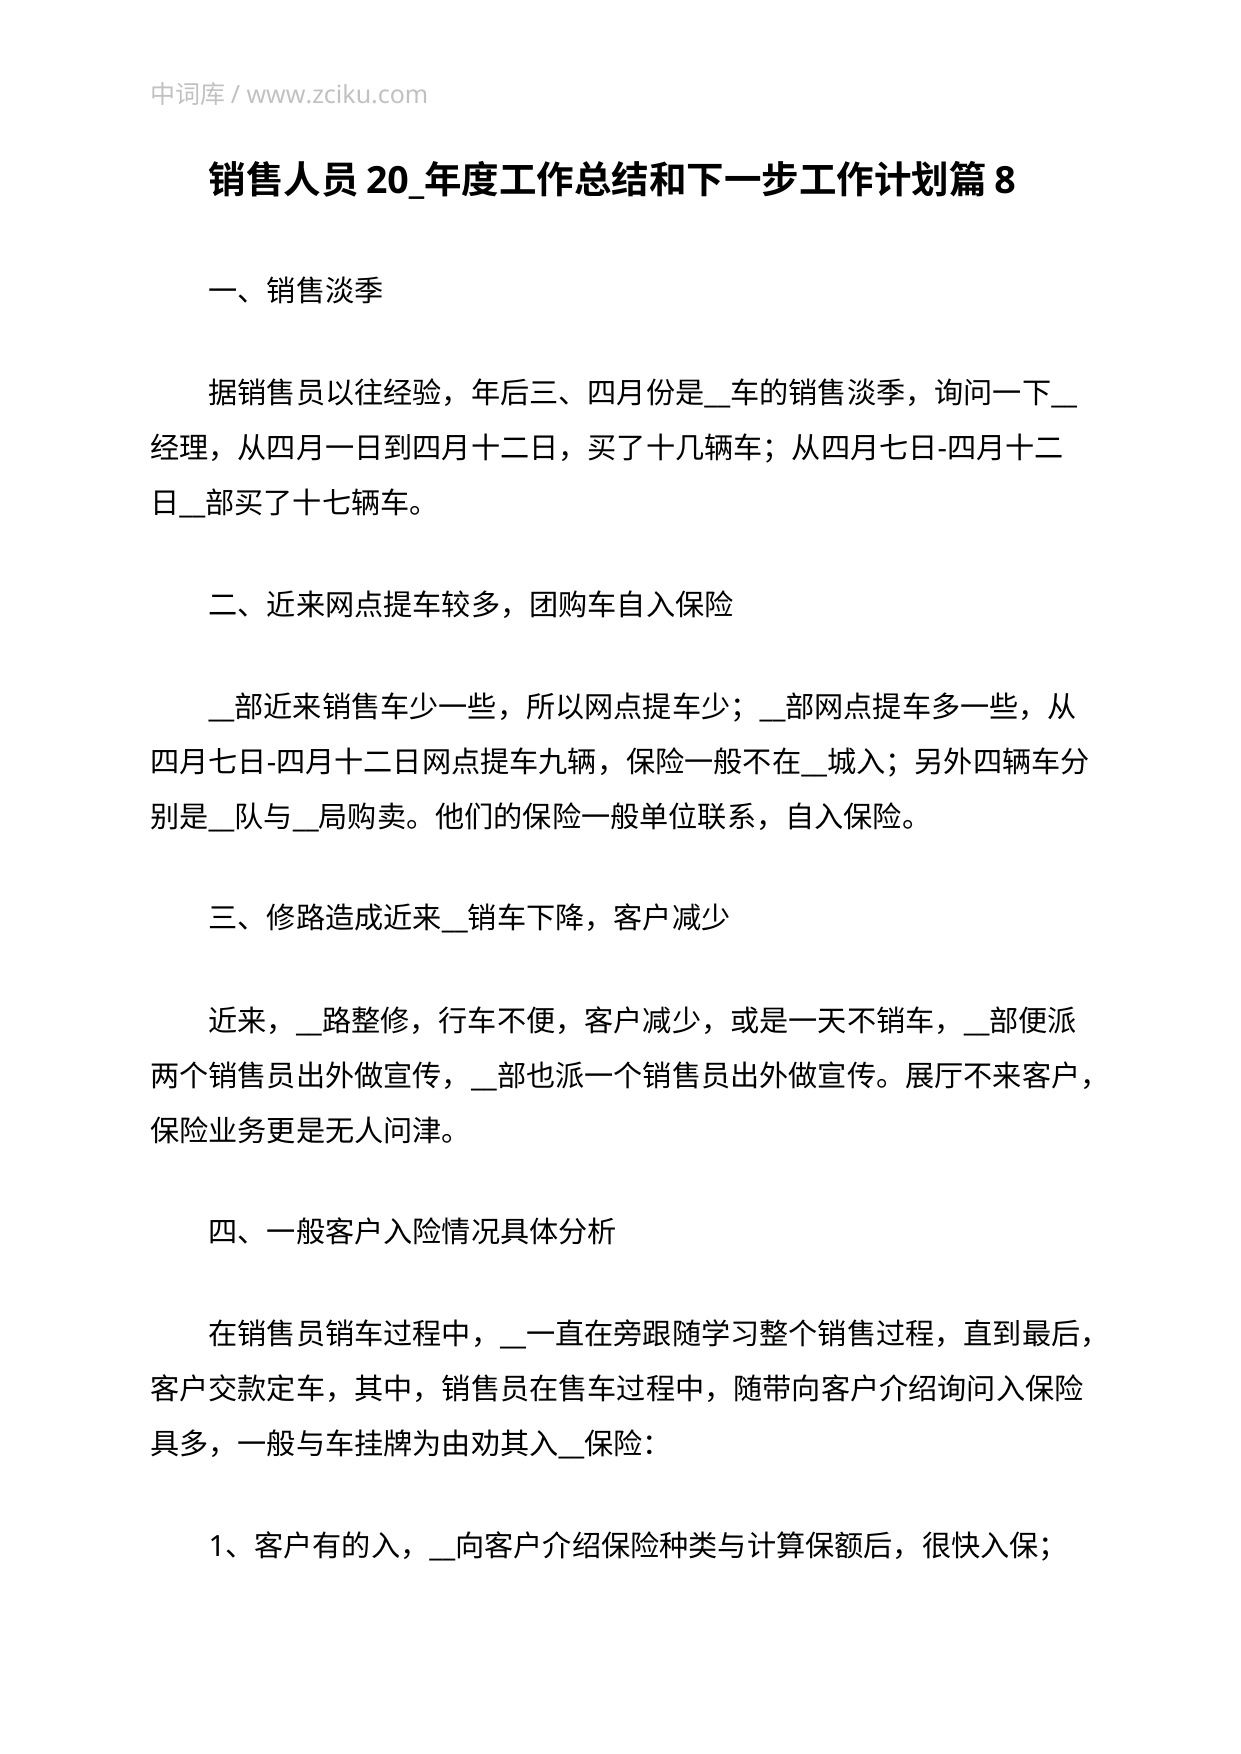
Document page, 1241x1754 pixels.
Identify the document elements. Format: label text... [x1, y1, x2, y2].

text 据销售员以往经验，年后三、四月份是__车的销售淡季，询问一下__经理，从四月一日到四月十二日，买了十几辆车；从四月七日-四月十二日__部买了十七辆车。 [150, 369, 1090, 522]
text 一、销售淡季 [150, 268, 1090, 310]
text 近来，__路整修，行车不便，客户减少，或是一天不销车，__部便派两个销售员出外做宣传，__部也派一个销售员出外做宣传。展厅不来客户，保险业务更是无人问津。 [150, 997, 1090, 1149]
text 二、近来网点提车较多，团购车自入保险 [150, 581, 1090, 624]
text 1、客户有的入，__向客户介绍保险种类与计算保额后，很快入保； [150, 1522, 1090, 1565]
text 在销售员销车过程中，__一直在旁跟随学习整个销售过程，直到最后，客户交款定车，其中，销售员在售车过程中，随带向客户介绍询问入保险具多，一般与车挂牌为由劝其入__保险： [150, 1311, 1090, 1463]
text __部近来销售车少一些，所以网点提车少；__部网点提车多一些，从四月七日-四月十二日网点提车九辆，保险一般不在__城入；另外四辆车分别是__队与__局购卖。他们的保险一般单位联系，自入保险。 [150, 683, 1090, 836]
text 销售人员20_年度工作总结和下一步工作计划篇8 [150, 150, 1090, 204]
text 三、修路造成近来__销车下降，客户减少 [150, 895, 1090, 937]
text 四、一般客户入险情况具体分析 [150, 1209, 1090, 1251]
